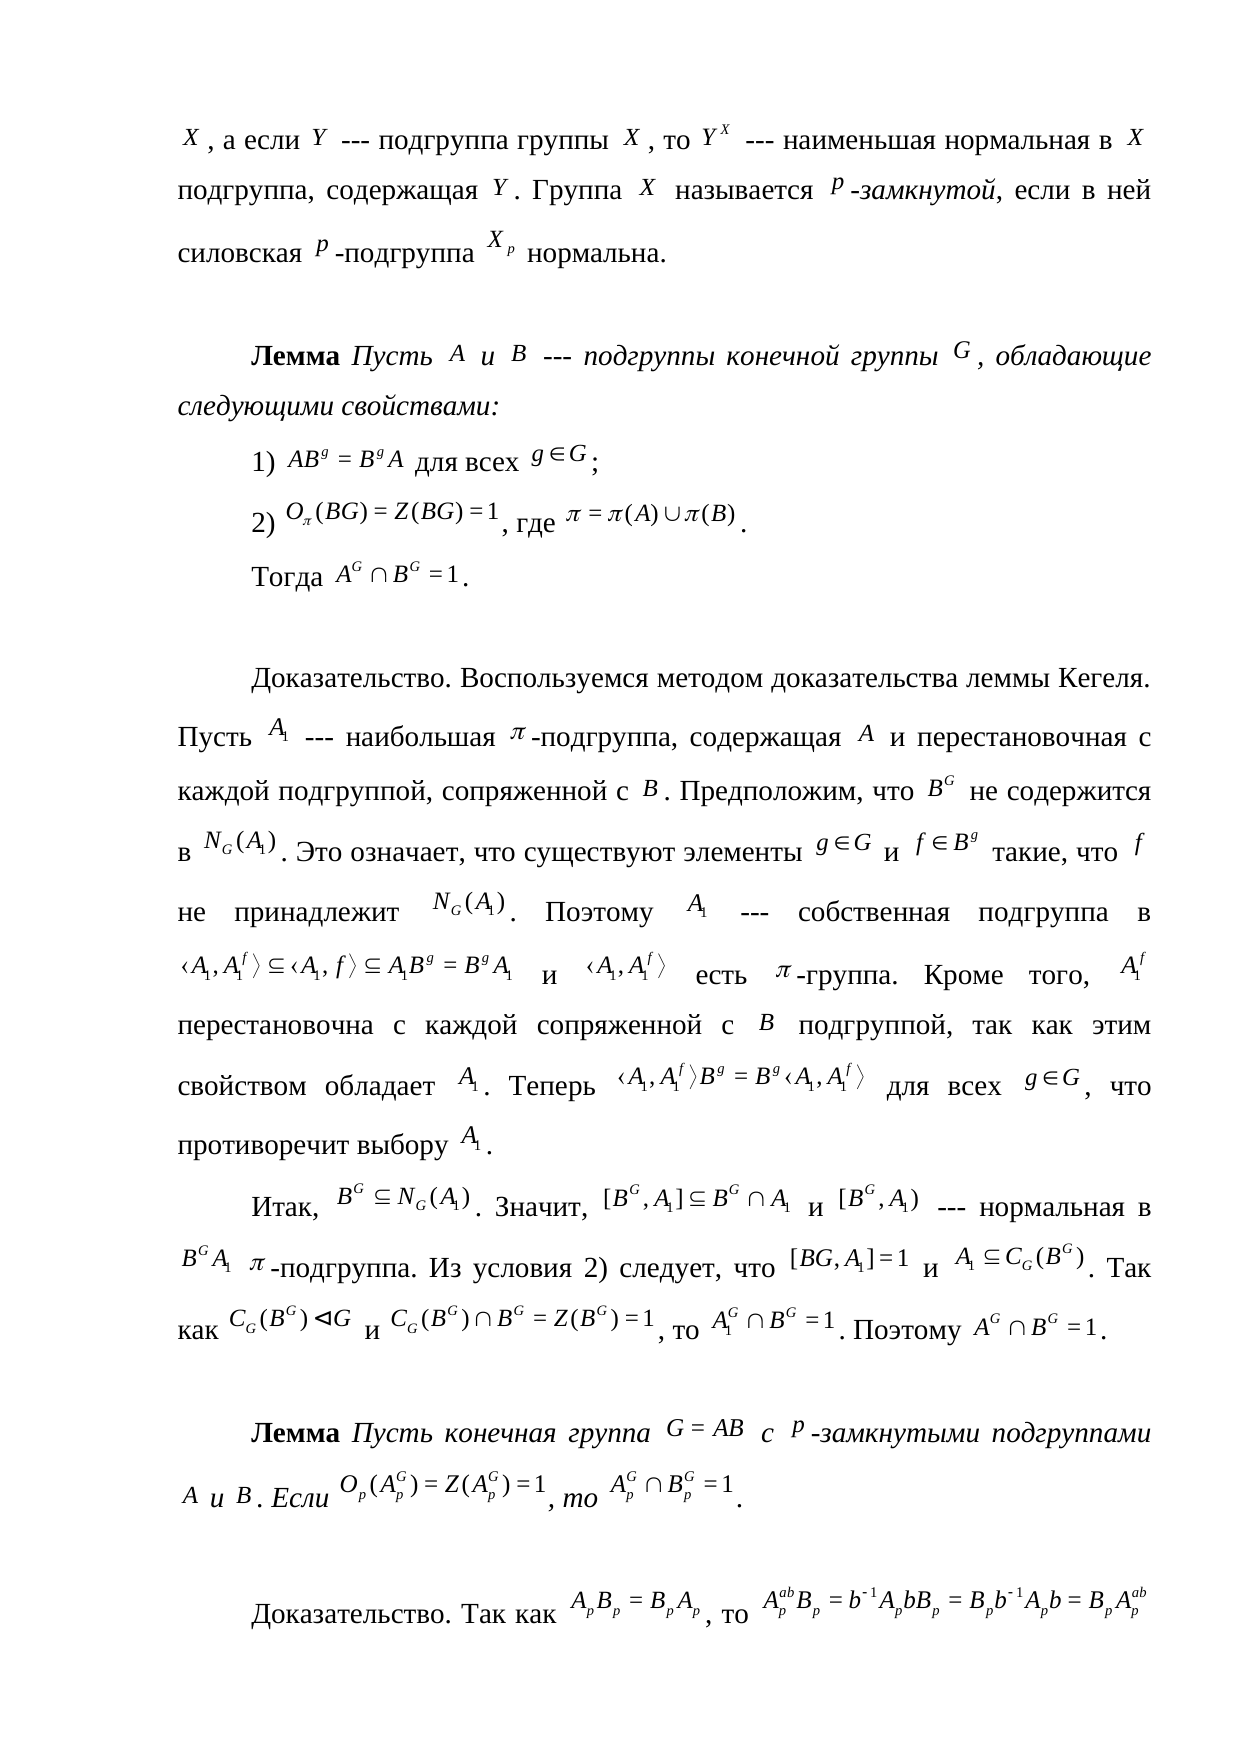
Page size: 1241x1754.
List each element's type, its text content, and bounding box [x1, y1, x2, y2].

text Тогда . [177, 555, 1152, 593]
text Доказательство. Воспользуемся методом доказательства леммы Кегеля. Пусть --- наибольшая -подгруппа, содержащая и перестановочная с каждой подгруппой, сопряженной с . Предположим, что не содержится в . Это означает, что существуют элементы и такие, что не принадлежит . Поэтому --- собственная подгруппа в и есть -группа. Кроме того, перестановочна с каждой сопряженной с подгруппой, так как этим свойством обладает . Теперь для всех , что противоречит выбору . [177, 660, 1152, 1161]
text Лемма Пусть конечная группа с -замкнутыми подгруппами и . Если , то . [177, 1413, 1152, 1514]
text Лемма Пусть и --- подгруппы конечной группы , обладающие следующими свойствами: [177, 335, 1152, 422]
text 2) , где . [177, 494, 1152, 538]
text 1) для всех ; [177, 438, 1152, 478]
text Итак, . Значит, и --- нормальная в -подгруппа. Из условия 2) следует, что и . Так как и , то . Поэтому . [177, 1177, 1152, 1346]
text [177, 1581, 1152, 1629]
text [177, 118, 1152, 268]
